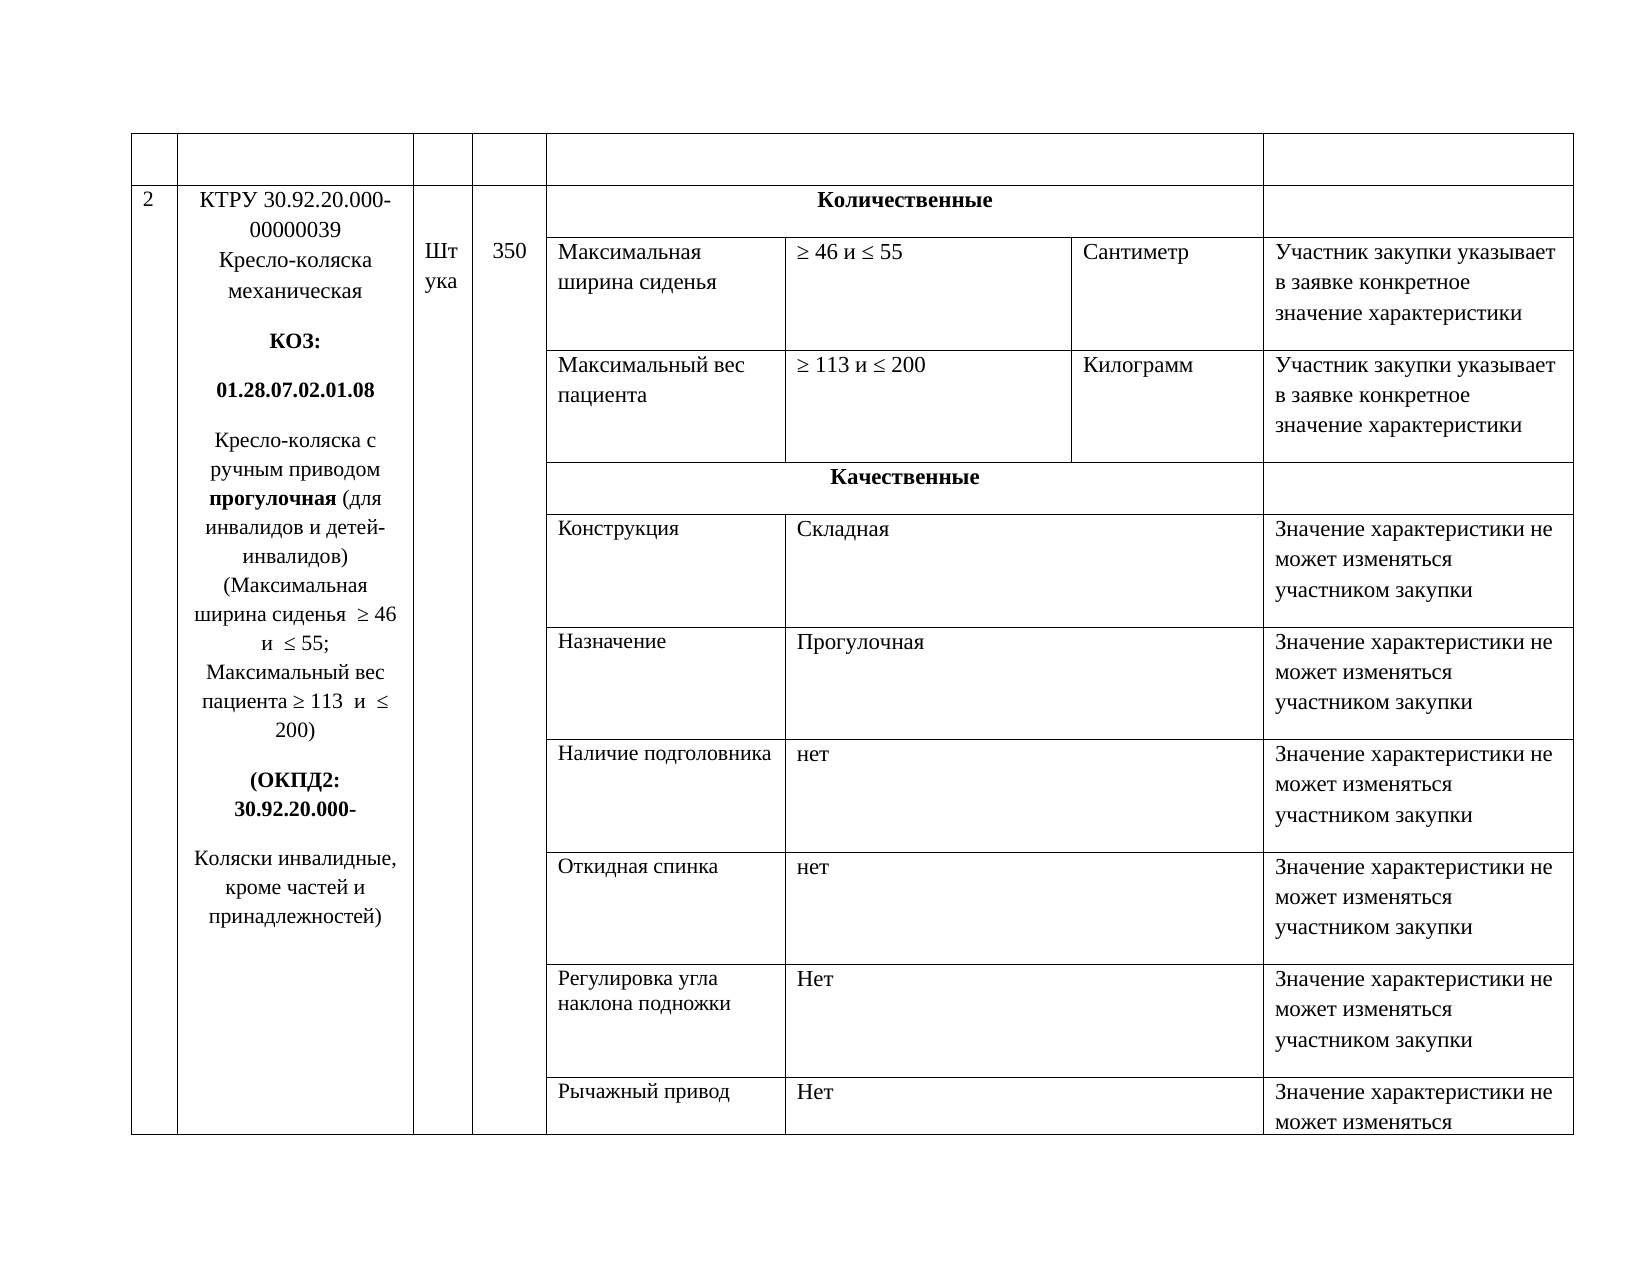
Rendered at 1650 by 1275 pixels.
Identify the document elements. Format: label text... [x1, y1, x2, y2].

table_cell КТРУ 30.92.20.000-00000039 Кресло-коляска механическая КОЗ: 01.28.07.02.01.08 Кресло-коляска с ручным приводом прогулочная (для инвалидов и детей-инвалидов) (Максимальная ширина сиденья ≥ 46 и ≤ 55; Максимальный вес пациента ≥ 113 и ≤ 200) (ОКПД2: 30.92.20.000- Коляски инвалидные, кроме частей и принадлежностей) [178, 186, 413, 1134]
table_cell 2 [132, 186, 177, 1134]
table_cell Участник закупки указывает в заявке конкретное значение характеристики [1264, 238, 1573, 349]
table_cell Регулировка угла наклона подножки [547, 965, 785, 1077]
table_cell Килограмм [1072, 351, 1263, 462]
table_cell ≥ 113 и ≤ 200 [786, 351, 1071, 462]
table_cell Штука [414, 186, 472, 1134]
table_cell 350 [473, 186, 546, 1134]
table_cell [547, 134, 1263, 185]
table_cell Качественные [547, 463, 1263, 514]
table_cell Рычажный привод [547, 1078, 785, 1134]
table_cell нет [786, 740, 1263, 852]
table_cell Участник закупки указывает в заявке конкретное значение характеристики [1264, 351, 1573, 462]
table_cell Откидная спинка [547, 853, 785, 964]
table_cell Значение характеристики не может изменяться участником закупки [1264, 628, 1573, 739]
table_cell Нет [786, 1078, 1263, 1134]
table_cell [1264, 186, 1573, 237]
table_cell Прогулочная [786, 628, 1263, 739]
table_cell Складная [786, 515, 1263, 627]
table_cell Значение характеристики не может изменяться участником закупки [1264, 740, 1573, 852]
table_cell Значение характеристики не может изменяться участником закупки [1264, 515, 1573, 627]
table_cell Наличие подголовника [547, 740, 785, 852]
table_cell [1264, 463, 1573, 514]
table_cell Конструкция [547, 515, 785, 627]
table_cell Назначение [547, 628, 785, 739]
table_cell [1264, 965, 1573, 1077]
table_cell Количественные [547, 186, 1263, 237]
table_cell Нет [786, 965, 1263, 1077]
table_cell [1264, 134, 1573, 185]
table_cell ≥ 46 и ≤ 55 [786, 238, 1071, 349]
table_cell Максимальная ширина сиденья [547, 238, 785, 349]
table_cell Значение характеристики не может изменяться участником закупки [1264, 853, 1573, 964]
table_cell Сантиметр [1072, 238, 1263, 349]
table_cell нет [786, 853, 1263, 964]
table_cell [1264, 1078, 1573, 1134]
table_cell Максимальный вес пациента [547, 351, 785, 462]
